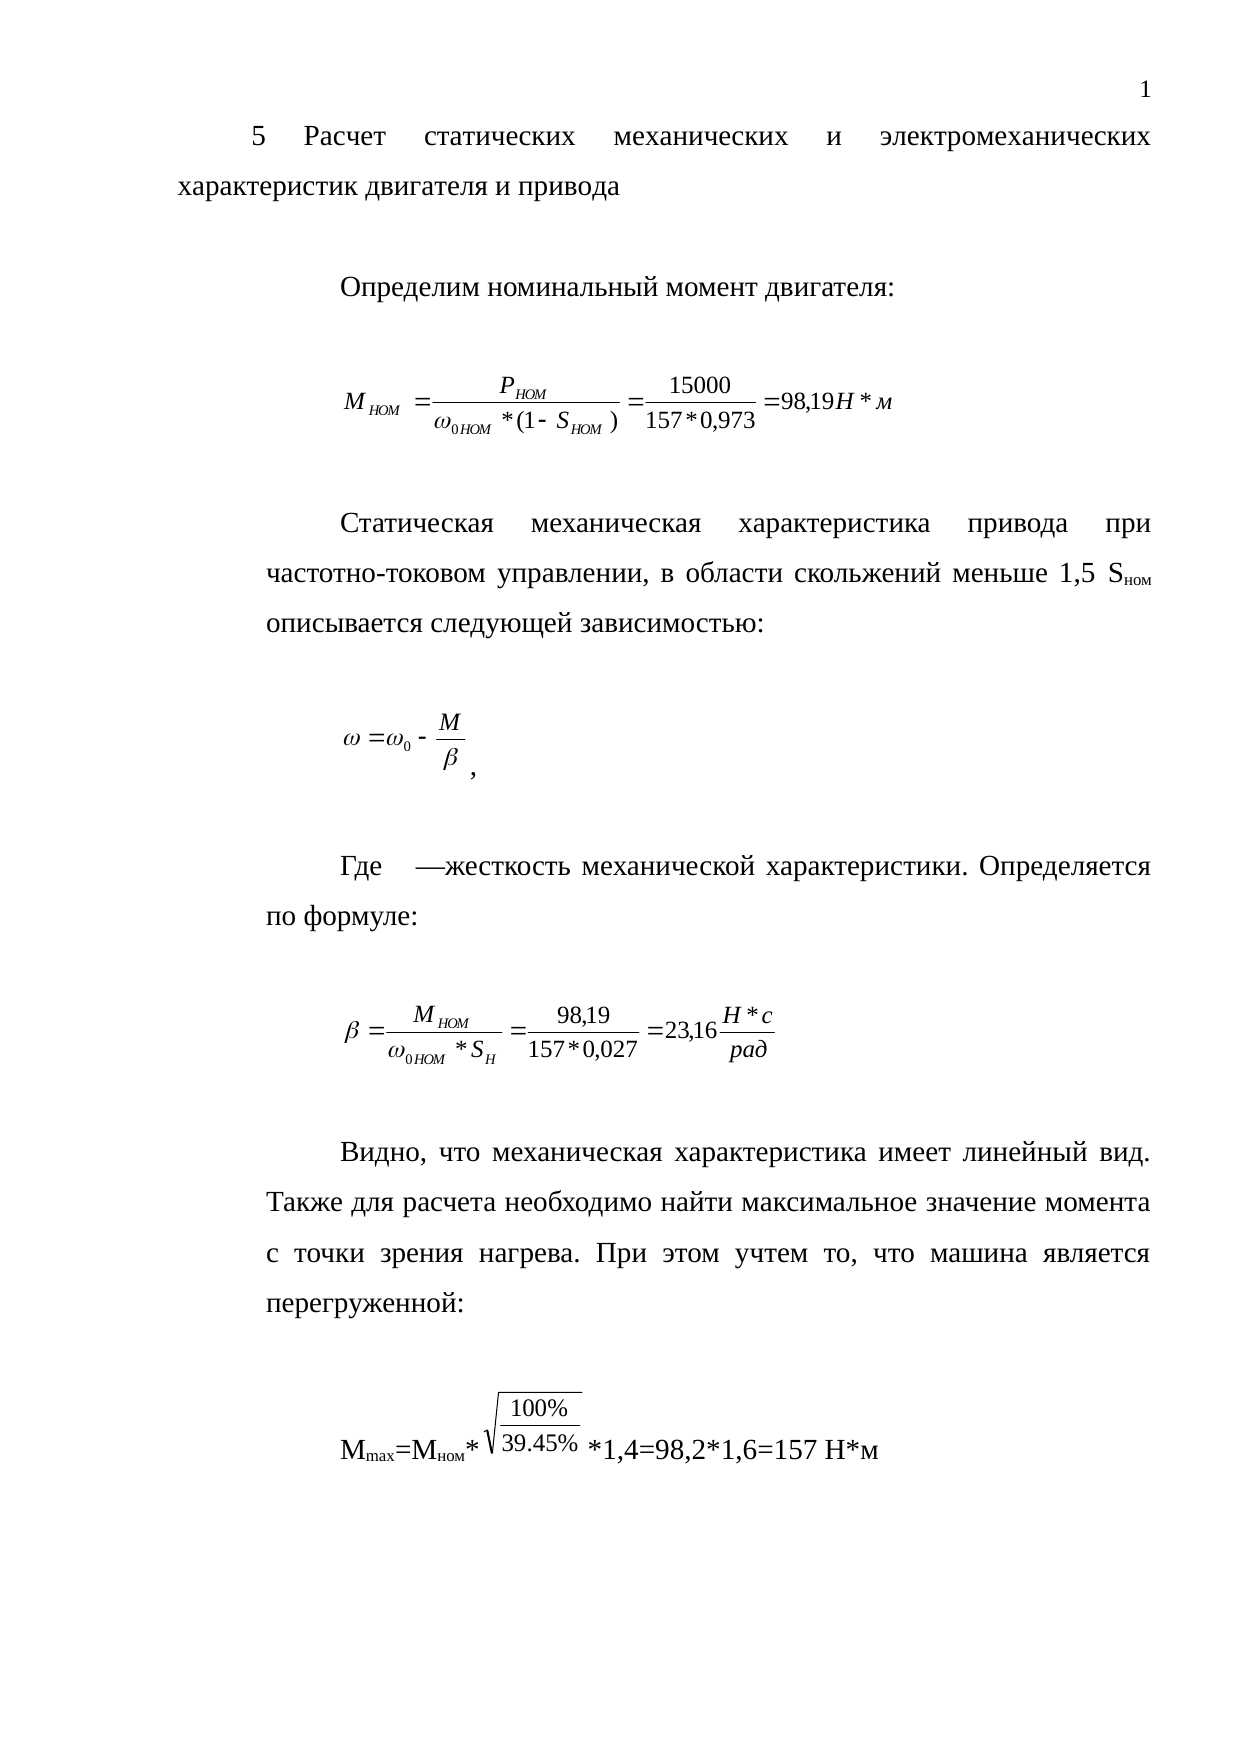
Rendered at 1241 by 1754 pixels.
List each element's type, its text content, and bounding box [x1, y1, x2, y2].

text Видно, что механическая характеристика имеет линейный вид. Также для расчета необходимо найти максимальное значение момента с точки зрения нагрева. При этом учтем то, что машина является перегруженной: [266, 1134, 1152, 1319]
text , [266, 706, 1152, 781]
text Определим номинальный момент двигателя: [266, 269, 1152, 303]
text Где —жесткость механической характеристики. Определяется по формуле: [266, 848, 1152, 932]
text Мmax=Мном**1,4=98,2*1,6=157 Н*м [266, 1386, 1152, 1466]
text Статическая механическая характеристика привода при частотно-токовом управлении, в области скольжений меньше 1,5 Sном описывается следующей зависимостью: [266, 505, 1152, 639]
subtitle 5 Расчет статических механических и электромеханических характеристик двигателя и привода [177, 118, 1152, 202]
